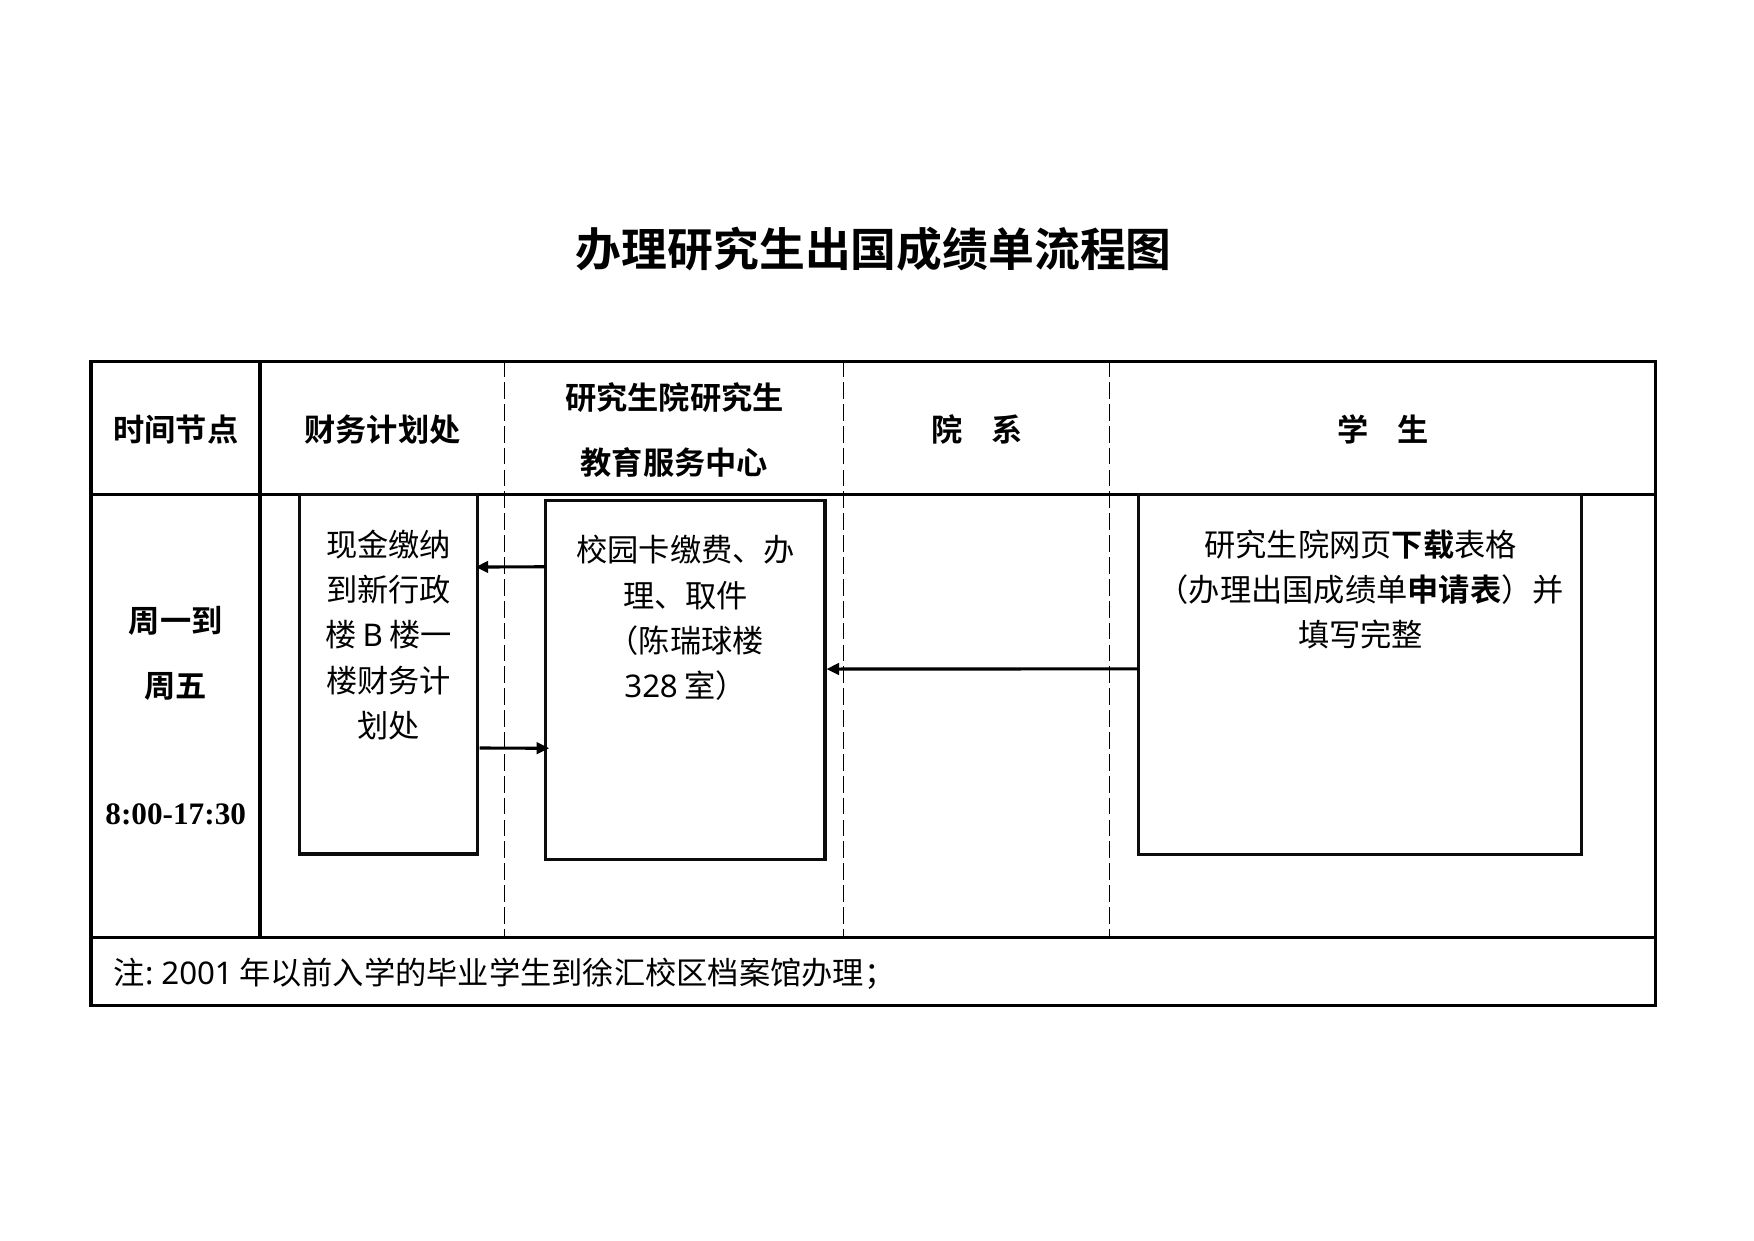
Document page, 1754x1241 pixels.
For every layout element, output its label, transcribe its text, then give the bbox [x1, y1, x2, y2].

table_cell [504, 496, 844, 668]
table_cell 学 生 [1110, 363, 1654, 493]
table_cell 院 系 [844, 363, 1109, 493]
table_cell 财务计划处 [262, 363, 504, 493]
table_cell [844, 671, 1109, 936]
table_cell [547, 502, 823, 858]
table_cell [504, 670, 844, 936]
table_cell [1110, 496, 1654, 936]
table_cell 时间节点 [93, 363, 258, 493]
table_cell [93, 939, 1654, 1004]
table_header 办理研究生出国成绩单流程图 [91, 198, 1656, 360]
table_cell 周一到 周五 8:00-17:30 [93, 496, 258, 936]
table_cell 研究生院研究生 教育服务中心 [504, 363, 844, 493]
table_cell [844, 496, 1109, 667]
table_cell [262, 496, 504, 936]
table_cell [504, 569, 544, 746]
